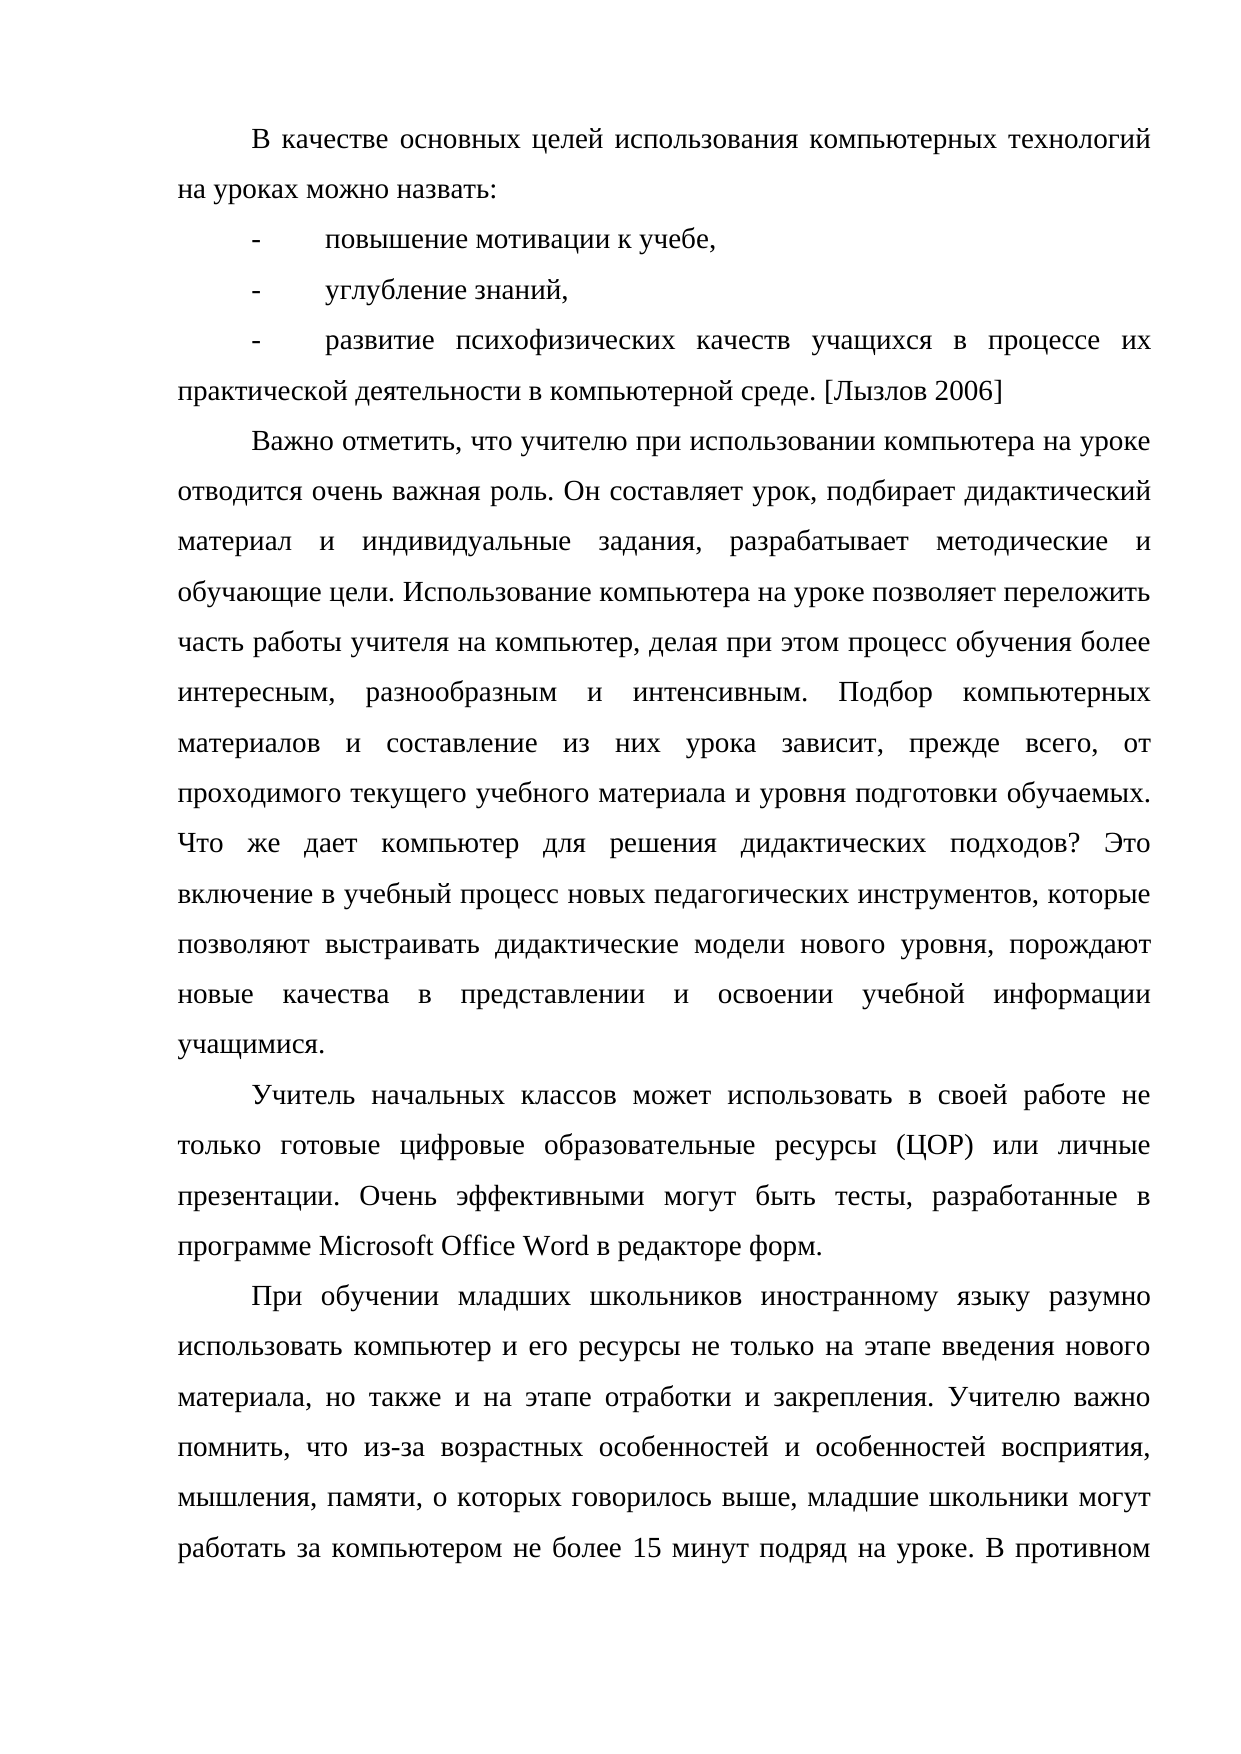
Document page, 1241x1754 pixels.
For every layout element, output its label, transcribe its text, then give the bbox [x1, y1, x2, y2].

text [177, 1278, 1152, 1563]
list повышение мотивации к учебе, [177, 222, 1152, 255]
list развитие психофизических качеств учащихся в процессе их практической деятельности в компьютерной среде. [Лызлов 2006] [177, 322, 1152, 406]
text Важно отметить, что учителю при использовании компьютера на уроке отводится очень важная роль. Он составляет урок, подбирает дидактический материал и индивидуальные задания, разрабатывает методические и обучающие цели. Использование компьютера на уроке позволяет переложить часть работы учителя на компьютер, делая при этом процесс обучения более интересным, разнообразным и интенсивным. Подбор компьютерных материалов и составление из них урока зависит, прежде всего, от проходимого текущего учебного материала и уровня подготовки обучаемых. Что же дает компьютер для решения дидактических подходов? Это включение в учебный процесс новых педагогических инструментов, которые позволяют выстраивать дидактические модели нового уровня, порождают новые качества в представлении и освоении учебной информации учащимися. [177, 423, 1152, 1060]
list углубление знаний, [177, 272, 1152, 306]
text В качестве основных целей использования компьютерных технологий на уроках можно назвать: [177, 121, 1152, 205]
text Учитель начальных классов может использовать в своей работе не только готовые цифровые образовательные ресурсы (ЦОР) или личные презентации. Очень эффективными могут быть тесты, разработанные в программе Microsoft Office Word в редакторе форм. [177, 1077, 1152, 1261]
